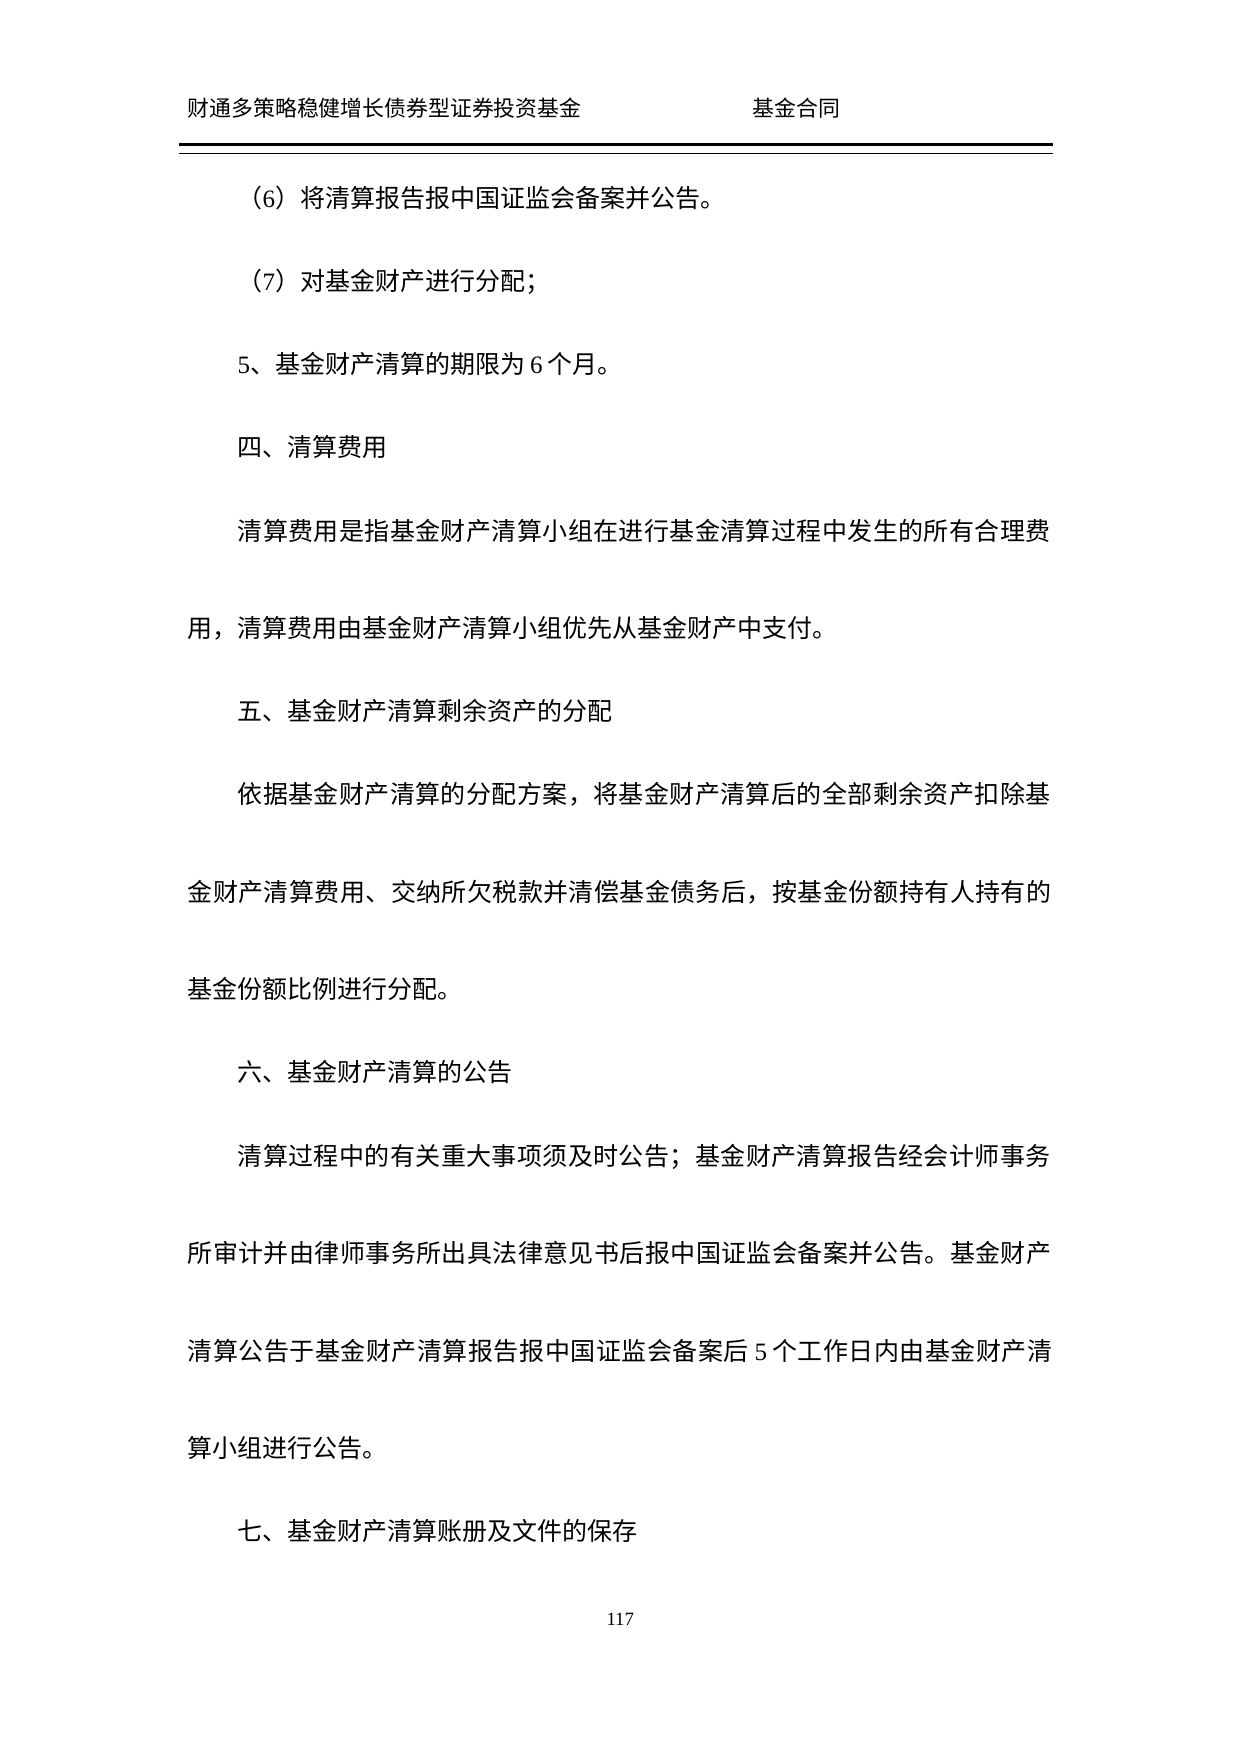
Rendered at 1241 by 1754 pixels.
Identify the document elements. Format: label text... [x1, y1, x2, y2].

text 清算过程中的有关重大事项须及时公告；基金财产清算报告经会计师事务所审计并由律师事务所出具法律意见书后报中国证监会备案并公告。基金财产清算公告于基金财产清算报告报中国证监会备案后5个工作日内由基金财产清算小组进行公告。 [187, 1122, 1053, 1479]
text 清算费用是指基金财产清算小组在进行基金清算过程中发生的所有合理费用，清算费用由基金财产清算小组优先从基金财产中支付。 [187, 497, 1053, 659]
text 六、基金财产清算的公告 [187, 1038, 1053, 1103]
text （6）将清算报告报中国证监会备案并公告。 [187, 164, 1053, 229]
text 五、基金财产清算剩余资产的分配 [187, 677, 1053, 742]
text 依据基金财产清算的分配方案，将基金财产清算后的全部剩余资产扣除基金财产清算费用、交纳所欠税款并清偿基金债务后，按基金份额持有人持有的基金份额比例进行分配。 [187, 760, 1053, 1020]
text 七、基金财产清算账册及文件的保存 [187, 1497, 1053, 1562]
text （7）对基金财产进行分配； [187, 247, 1053, 312]
text 5、基金财产清算的期限为6个月。 [187, 330, 1053, 395]
text 四、清算费用 [187, 413, 1053, 478]
